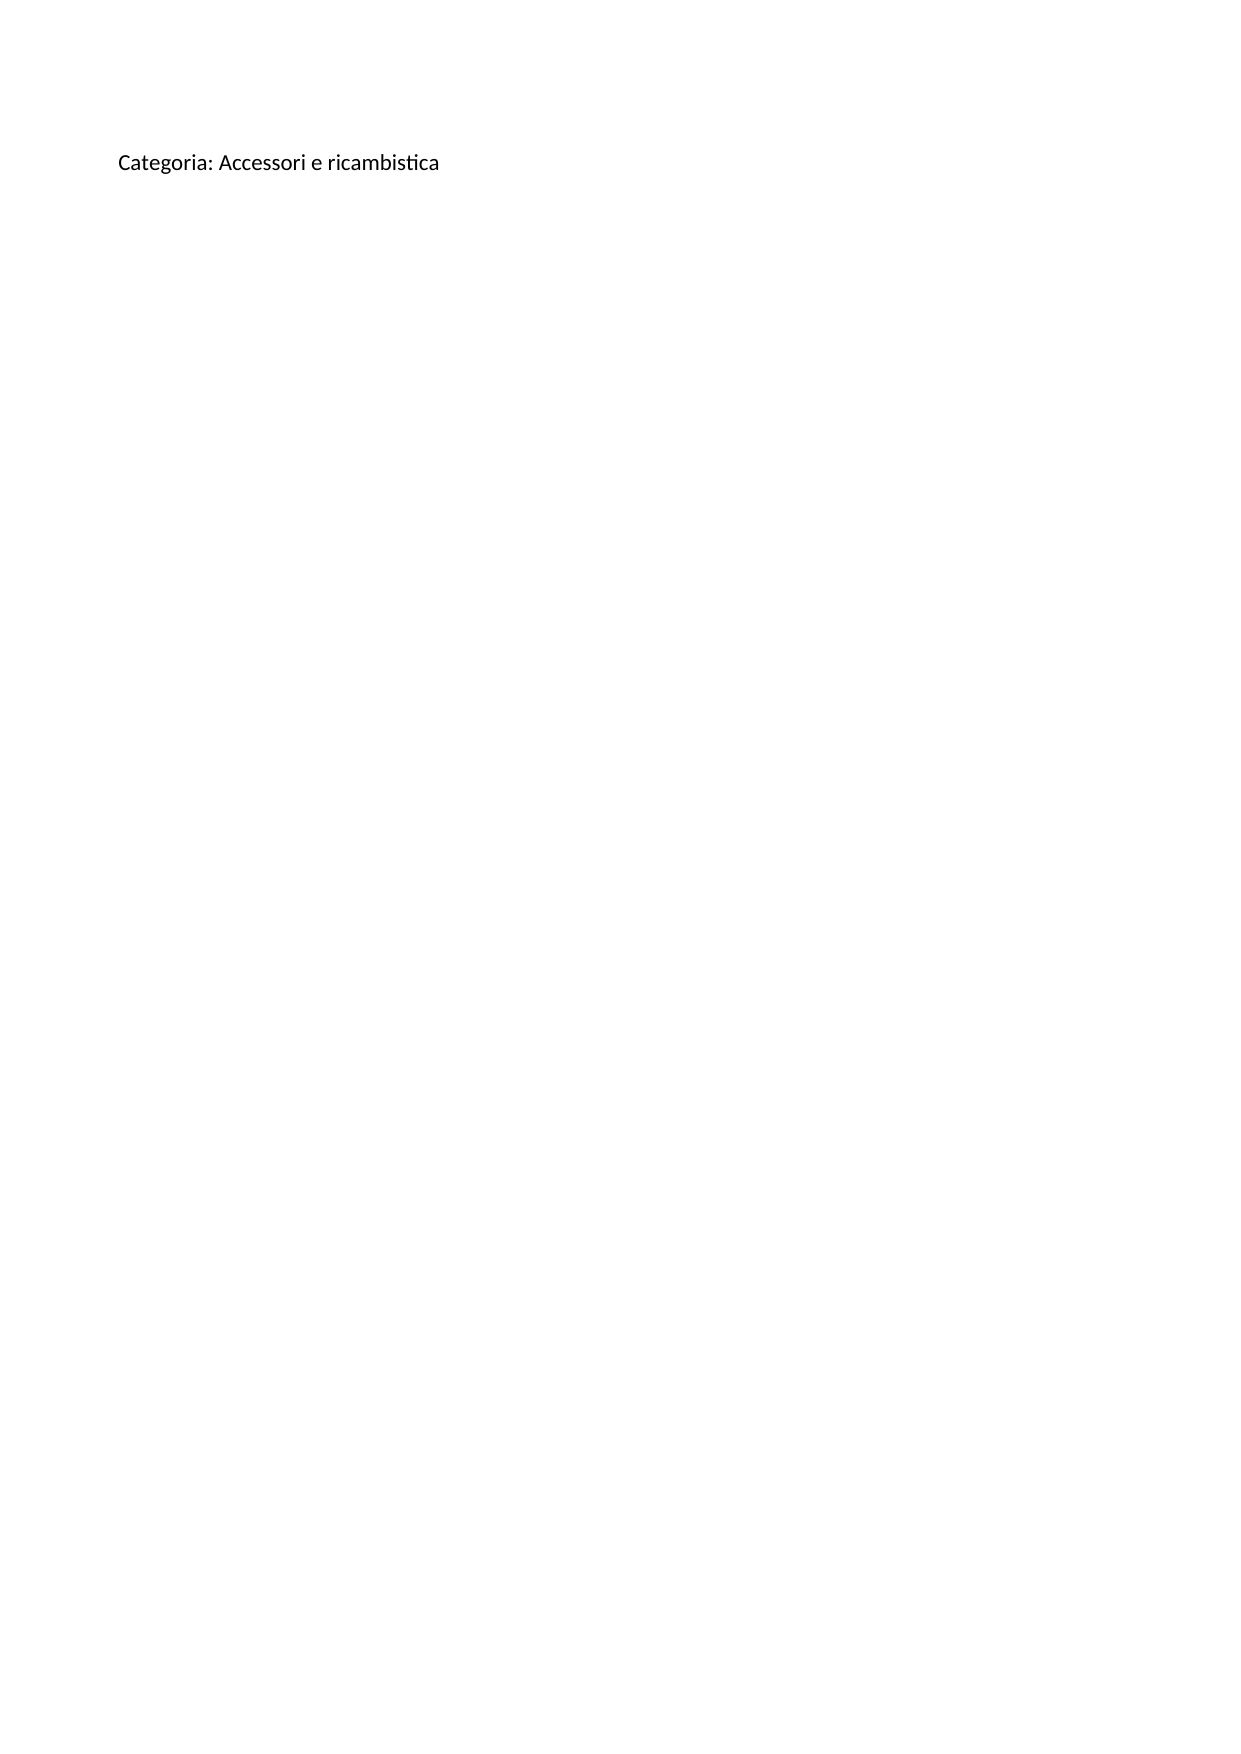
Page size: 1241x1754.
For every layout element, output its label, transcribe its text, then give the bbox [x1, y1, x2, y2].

text Categoria: Accessori e ricambistica [118, 148, 1122, 208]
